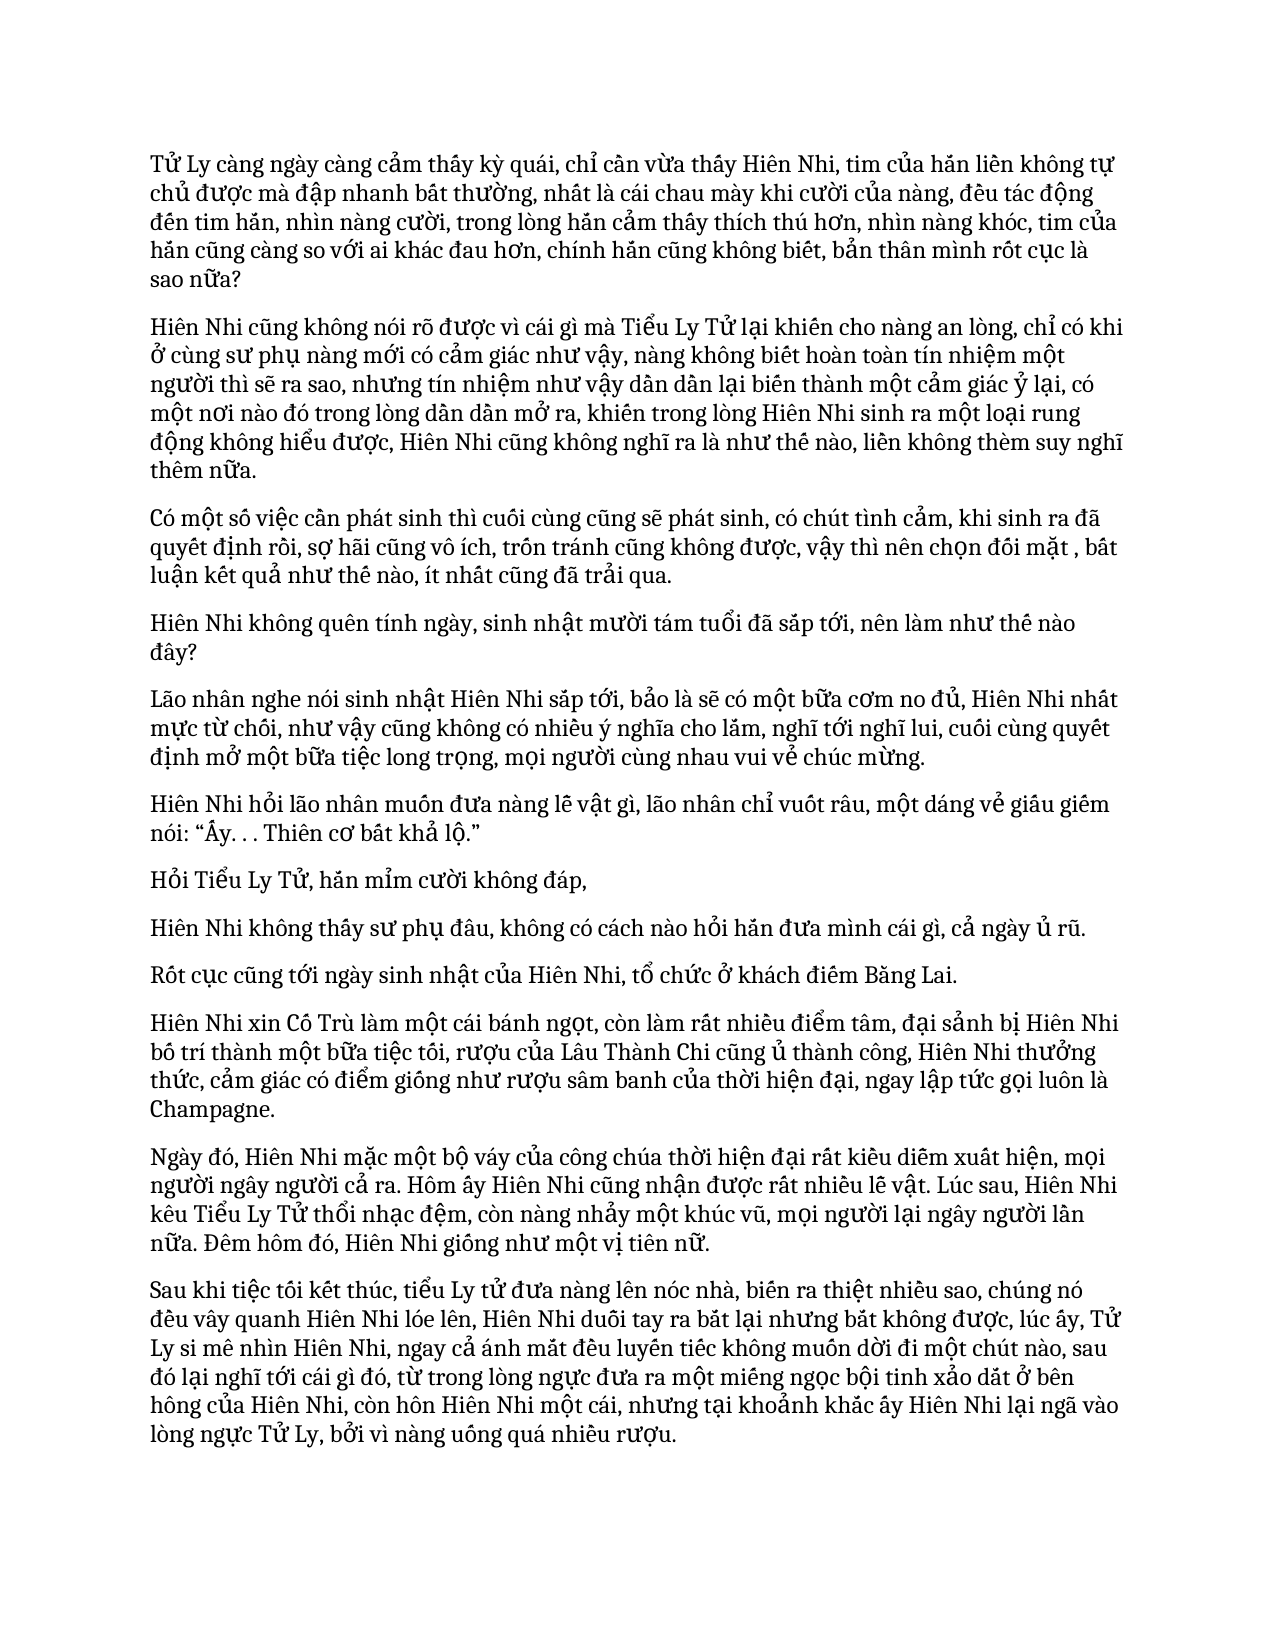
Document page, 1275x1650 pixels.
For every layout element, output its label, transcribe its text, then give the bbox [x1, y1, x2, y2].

text Hiên Nhi xin Cố Trù làm một cái bánh ngọt, còn làm rất nhiều điểm tâm, đại sảnh bị Hiên Nhi bố trí thành một bữa tiệc tối, rượu của Lâu Thành Chi cũng ủ thành công, Hiên Nhi thưởng thức, cảm giác có điểm giống như rượu sâm banh của thời hiện đại, ngay lập tức gọi luôn là Champagne. [150, 1009, 1125, 1124]
text Hiên Nhi không thấy sư phụ đâu, không có cách nào hỏi hắn đưa mình cái gì, cả ngày ủ rũ. [150, 914, 1125, 942]
text Rốt cục cũng tới ngày sinh nhật của Hiên Nhi, tổ chức ở khách điếm Bằng Lai. [150, 961, 1125, 990]
text Lão nhân nghe nói sinh nhật Hiên Nhi sắp tới, bảo là sẽ có một bữa cơm no đủ, Hiên Nhi nhất mực từ chối, như vậy cũng không có nhiều ý nghĩa cho lắm, nghĩ tới nghĩ lui, cuối cùng quyết định mở một bữa tiệc long trọng, mọi người cùng nhau vui vẻ chúc mừng. [150, 685, 1125, 771]
text Ngày đó, Hiên Nhi mặc một bộ váy của công chúa thời hiện đại rất kiều diễm xuất hiện, mọi người ngây người cả ra. Hôm ấy Hiên Nhi cũng nhận được rất nhiều lễ vật. Lúc sau, Hiên Nhi kêu Tiểu Ly Tử thổi nhạc đệm, còn nàng nhảy một khúc vũ, mọi người lại ngây người lần nữa. Đêm hôm đó, Hiên Nhi giống như một vị tiên nữ. [150, 1142, 1125, 1257]
text Có một số việc cần phát sinh thì cuối cùng cũng sẽ phát sinh, có chút tình cảm, khi sinh ra đã quyết định rồi, sợ hãi cũng vô ích, trốn tránh cũng không được, vậy thì nên chọn đối mặt , bất luận kết quả như thế nào, ít nhất cũng đã trải qua. [150, 504, 1125, 590]
text Hỏi Tiểu Ly Tử, hắn mỉm cười không đáp, [150, 866, 1125, 895]
text Hiên Nhi cũng không nói rõ được vì cái gì mà Tiểu Ly Tử lại khiến cho nàng an lòng, chỉ có khi ở cùng sư phụ nàng mới có cảm giác như vậy, nàng không biết hoàn toàn tín nhiệm một người thì sẽ ra sao, nhưng tín nhiệm như vậy dần dần lại biến thành một cảm giác ỷ lại, có một nơi nào đó trong lòng dần dần mở ra, khiến trong lòng Hiên Nhi sinh ra một loại rung động không hiểu được, Hiên Nhi cũng không nghĩ ra là như thế nào, liền không thèm suy nghĩ thêm nữa. [150, 312, 1125, 485]
text Sau khi tiệc tối kết thúc, tiểu Ly tử đưa nàng lên nóc nhà, biến ra thiệt nhiều sao, chúng nó đều vây quanh Hiên Nhi lóe lên, Hiên Nhi duỗi tay ra bắt lại nhưng bắt không được, lúc ấy, Tử Ly si mê nhìn Hiên Nhi, ngay cả ánh mắt đều luyến tiếc không muốn dời đi một chút nào, sau đó lại nghĩ tới cái gì đó, từ trong lòng ngực đưa ra một miếng ngọc bội tinh xảo dắt ở bên hông của Hiên Nhi, còn hôn Hiên Nhi một cái, nhưng tại khoảnh khắc ấy Hiên Nhi lại ngã vào lòng ngực Tử Ly, bởi vì nàng uống quá nhiều rượu. [150, 1276, 1125, 1449]
text Tử Ly càng ngày càng cảm thấy kỳ quái, chỉ cần vừa thấy Hiên Nhi, tim của hắn liền không tự chủ được mà đập nhanh bất thường, nhất là cái chau mày khi cười của nàng, đều tác động đến tim hắn, nhìn nàng cười, trong lòng hắn cảm thấy thích thú hơn, nhìn nàng khóc, tim của hắn cũng càng so với ai khác đau hơn, chính hắn cũng không biết, bản thân mình rốt cục là sao nữa? [150, 150, 1125, 294]
text Hiên Nhi hỏi lão nhân muốn đưa nàng lễ vật gì, lão nhân chỉ vuốt râu, một dáng vẻ giấu giếm nói: “Ấy. . . Thiên cơ bất khả lộ.” [150, 790, 1125, 847]
text Hiên Nhi không quên tính ngày, sinh nhật mười tám tuổi đã sắp tới, nên làm như thế nào đây? [150, 609, 1125, 666]
